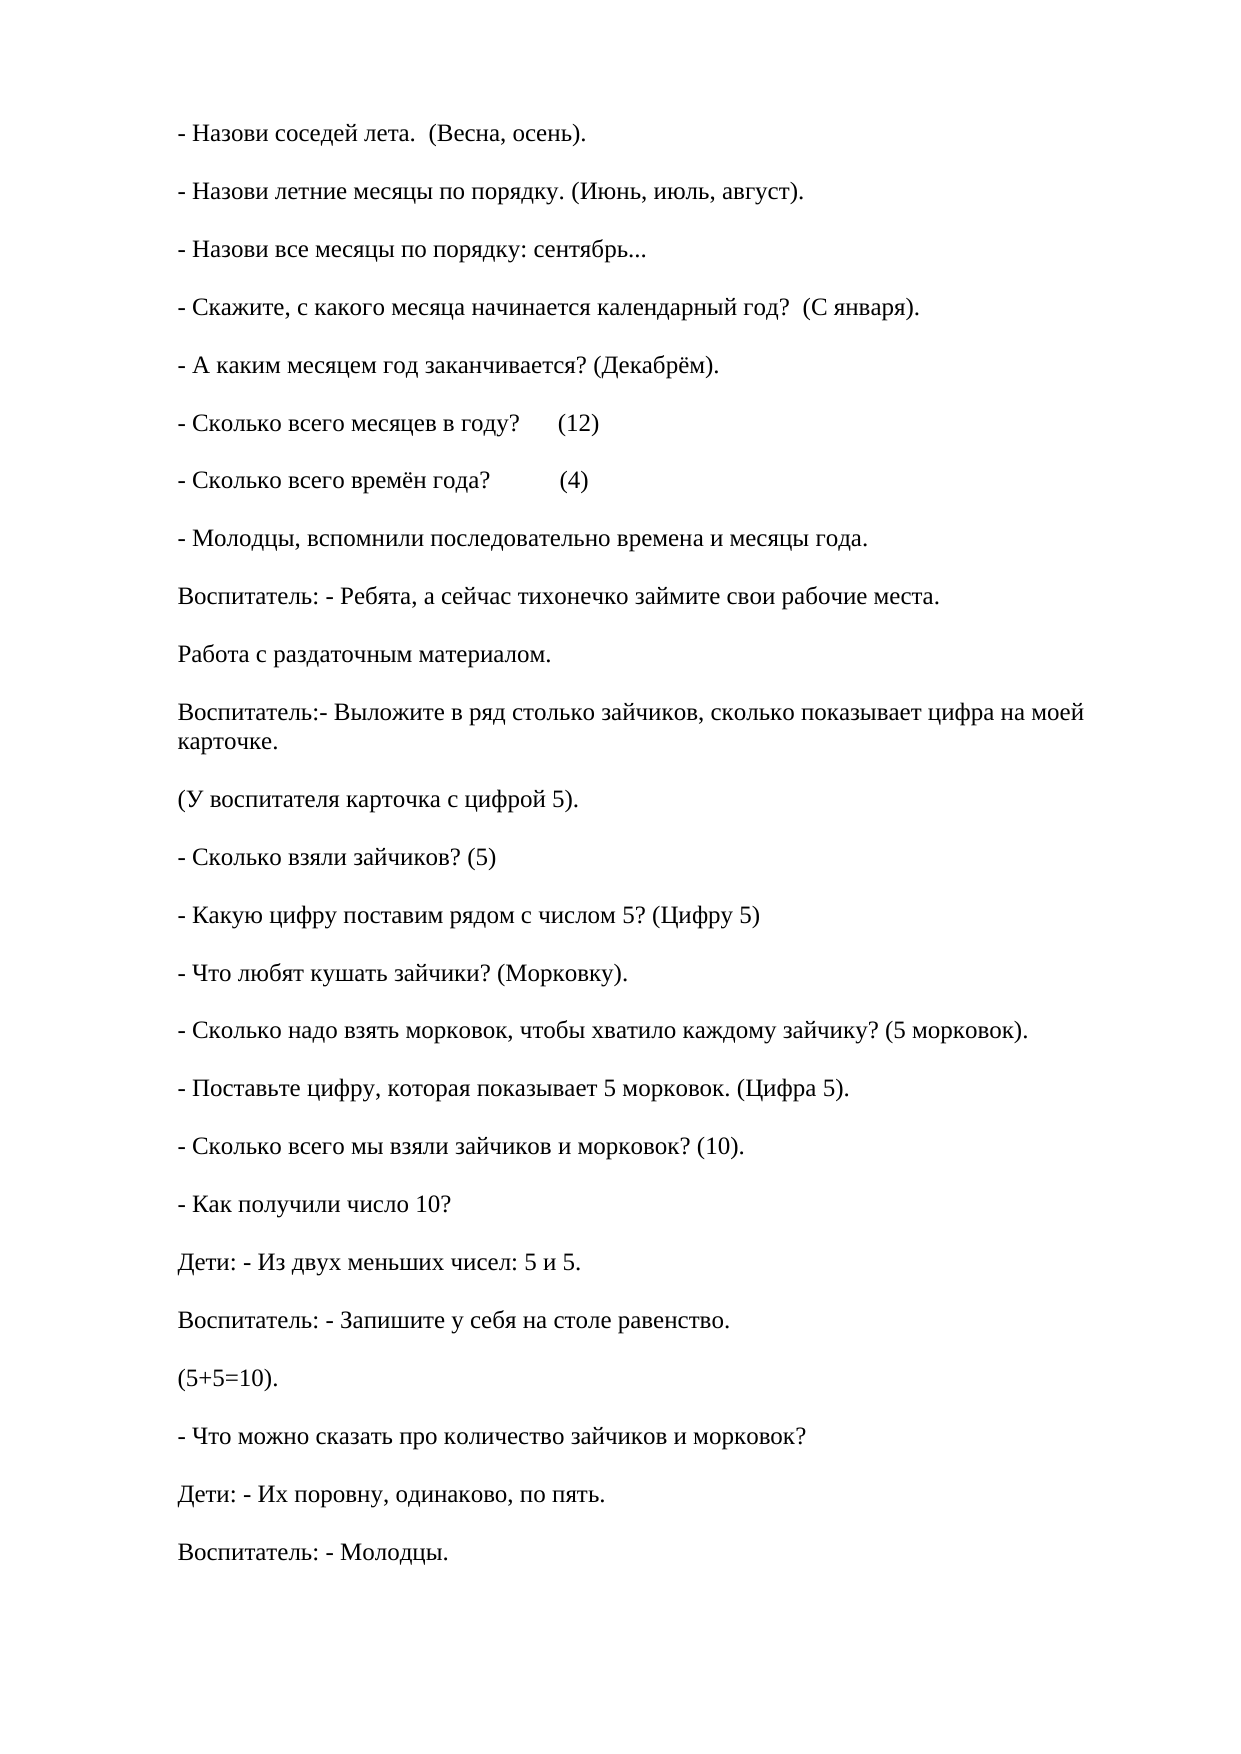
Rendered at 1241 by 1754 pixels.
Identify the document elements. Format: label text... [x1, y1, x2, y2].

text Дети: - Из двух меньших чисел: 5 и 5. [177, 1247, 1152, 1276]
text Воспитатель: - Запишите у себя на столе равенство. [177, 1305, 1152, 1334]
text (У воспитателя карточка с цифрой 5). [177, 784, 1152, 813]
text - Сколько надо взять морковок, чтобы хватило каждому зайчику? (5 морковок). [177, 1016, 1152, 1044]
text - Назови летние месяцы по порядку. (Июнь, июль, август). [177, 176, 1152, 205]
text - Поставьте цифру, которая показывает 5 морковок. (Цифра 5). [177, 1073, 1152, 1102]
text - Сколько всего времён года? (4) [177, 466, 1152, 494]
text - Назови соседей лета. (Весна, осень). [177, 118, 1152, 147]
text - Что можно сказать про количество зайчиков и морковок? [177, 1421, 1152, 1450]
text - Скажите, с какого месяца начинается календарный год? (С января). [177, 292, 1152, 321]
text Воспитатель: - Ребята, а сейчас тихонечко займите свои рабочие места. [177, 581, 1152, 610]
text - Что любят кушать зайчики? (Морковку). [177, 958, 1152, 986]
text - Сколько всего мы взяли зайчиков и морковок? (10). [177, 1131, 1152, 1160]
text - Какую цифру поставим рядом с числом 5? (Цифру 5) [177, 900, 1152, 928]
text - Назови все месяцы по порядку: сентябрь... [177, 234, 1152, 263]
text - Молодцы, вспомнили последовательно времена и месяцы года. [177, 523, 1152, 552]
text - Сколько всего месяцев в году? (12) [177, 408, 1152, 436]
text Воспитатель: - Молодцы. [177, 1537, 1152, 1566]
text (5+5=10). [177, 1363, 1152, 1392]
text Дети: - Их поровну, одинаково, по пять. [177, 1479, 1152, 1508]
text Воспитатель:- Выложите в ряд столько зайчиков, сколько показывает цифра на моей карточке. [177, 697, 1152, 755]
text - Сколько взяли зайчиков? (5) [177, 842, 1152, 871]
text - Как получили число 10? [177, 1189, 1152, 1218]
text - А каким месяцем год заканчивается? (Декабрём). [177, 350, 1152, 378]
text Работа с раздаточным материалом. [177, 639, 1152, 668]
